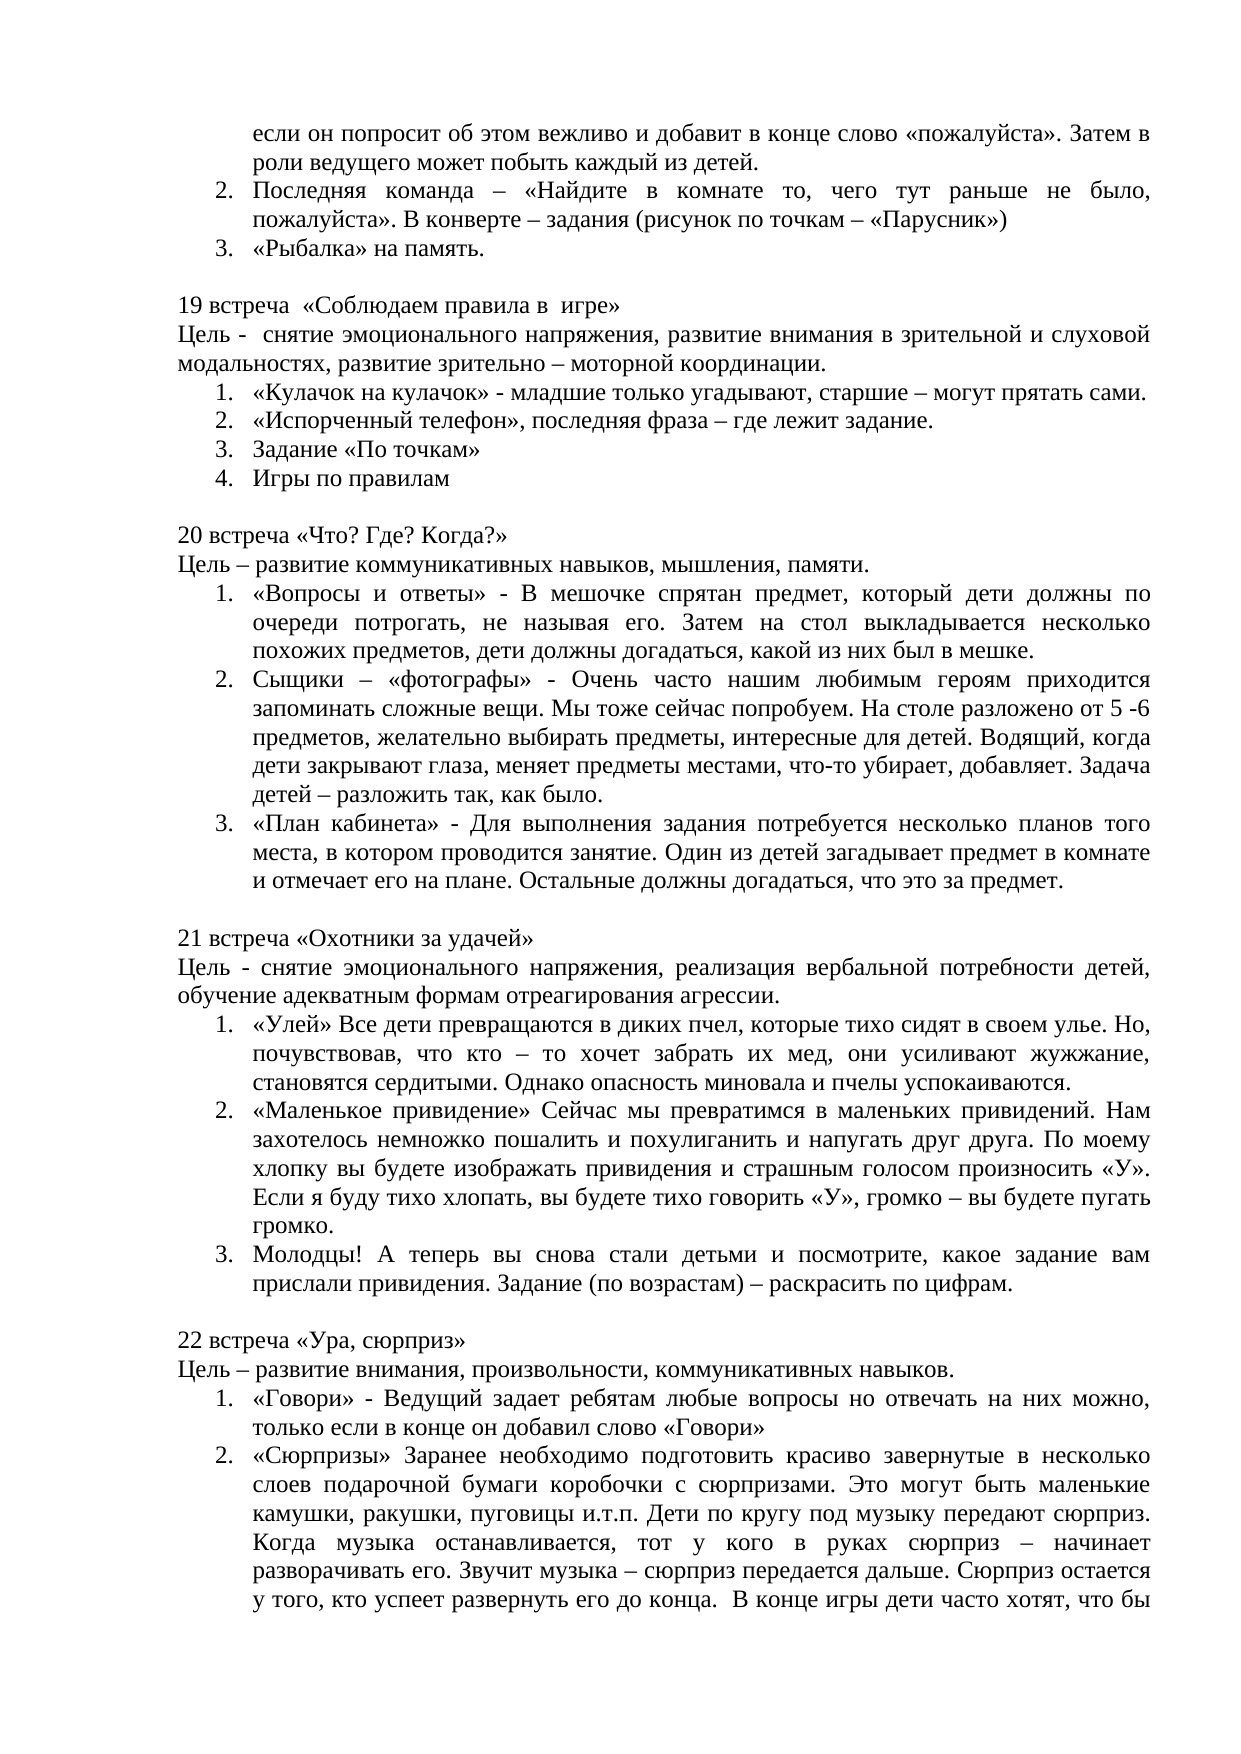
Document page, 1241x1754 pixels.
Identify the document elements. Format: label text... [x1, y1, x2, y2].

list Игры по правилам [215, 463, 1152, 492]
list «Вопросы и ответы» - В мешочке спрятан предмет, который дети должны по очереди потрогать, не называя его. Затем на стол выкладывается несколько похожих предметов, дети должны догадаться, какой из них был в мешке. [215, 578, 1152, 664]
text 22 встреча «Ура, сюрприз» [177, 1326, 1152, 1354]
list «План кабинета» - Для выполнения задания потребуется несколько планов того места, в котором проводится занятие. Один из детей загадывает предмет в комнате и отмечает его на плане. Остальные должны догадаться, что это за предмет. [215, 808, 1152, 894]
list «Испорченный телефон», последняя фраза – где лежит задание. [215, 406, 1152, 434]
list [215, 118, 1152, 176]
text Цель – развитие коммуникативных навыков, мышления, памяти. [177, 549, 1152, 578]
list Молодцы! А теперь вы снова стали детьми и посмотрите, какое задание вам прислали привидения. Задание (по возрастам) – раскрасить по цифрам. [215, 1239, 1152, 1297]
list «Маленькое привидение» Сейчас мы превратимся в маленьких привидений. Нам захотелось немножко пошалить и похулиганить и напугать друг друга. По моему хлопку вы будете изображать привидения и страшным голосом произносить «У». Если я буду тихо хлопать, вы будете тихо говорить «У», громко – вы будете пугать громко. [215, 1096, 1152, 1239]
list «Рыбалка» на память. [215, 233, 1152, 262]
list Последняя команда – «Найдите в комнате то, чего тут раньше не было, пожалуйста». В конверте – задания (рисунок по точкам – «Парусник») [215, 176, 1152, 233]
text Цель - снятие эмоционального напряжения, развитие внимания в зрительной и слуховой модальностях, развитие зрительно – моторной координации. [177, 319, 1152, 377]
text 19 встреча «Соблюдаем правила в игре» [177, 291, 1152, 319]
list «Кулачок на кулачок» - младшие только угадывают, старшие – могут прятать сами. [215, 377, 1152, 406]
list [215, 1441, 1152, 1613]
text 21 встреча «Охотники за удачей» [177, 923, 1152, 952]
text Цель – развитие внимания, произвольности, коммуникативных навыков. [177, 1354, 1152, 1383]
text Цель - снятие эмоционального напряжения, реализация вербальной потребности детей, обучение адекватным формам отреагирования агрессии. [177, 952, 1152, 1009]
list «Говори» - Ведущий задает ребятам любые вопросы но отвечать на них можно, только если в конце он добавил слово «Говори» [215, 1383, 1152, 1441]
list Задание «По точкам» [215, 434, 1152, 463]
list Сыщики – «фотографы» - Очень часто нашим любимым героям приходится запоминать сложные вещи. Мы тоже сейчас попробуем. На столе разложено от 5 -6 предметов, желательно выбирать предметы, интересные для детей. Водящий, когда дети закрывают глаза, меняет предметы местами, что-то убирает, добавляет. Задача детей – разложить так, как было. [215, 664, 1152, 808]
text 20 встреча «Что? Где? Когда?» [177, 521, 1152, 549]
list «Улей» Все дети превращаются в диких пчел, которые тихо сидят в своем улье. Но, почувствовав, что кто – то хочет забрать их мед, они усиливают жужжание, становятся сердитыми. Однако опасность миновала и пчелы успокаиваются. [215, 1009, 1152, 1096]
